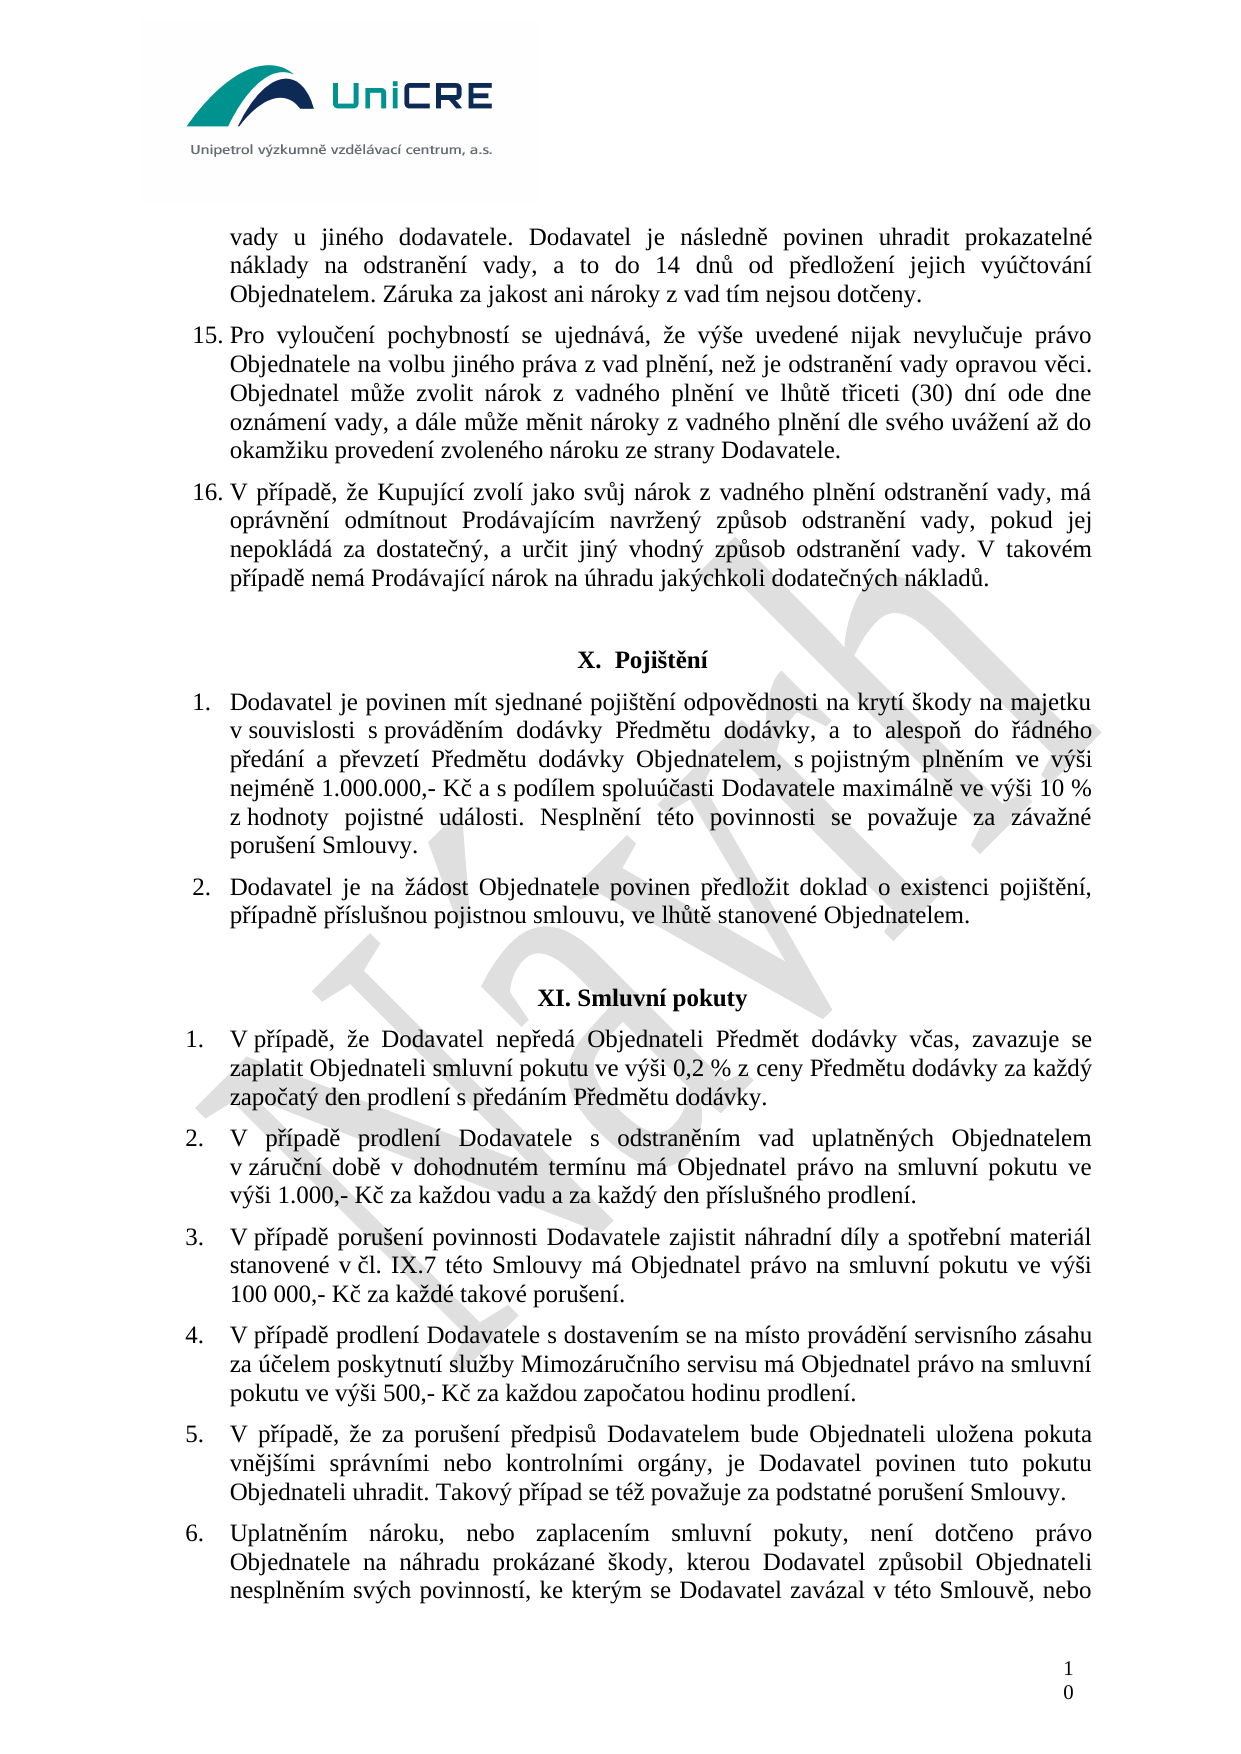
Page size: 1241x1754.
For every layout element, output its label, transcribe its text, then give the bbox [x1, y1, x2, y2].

list Pro vyloučení pochybností se ujednává, že výše uvedené nijak nevylučuje právo Objednatele na volbu jiného práva z vad plnění, než je odstranění vady opravou věci. Objednatel může zvolit nárok z vadného plnění ve lhůtě třiceti (30) dní ode dne oznámení vady, a dále může měnit nároky z vadného plnění dle svého uvážení až do okamžiku provedení zvoleného nároku ze strany Dodavatele. [192, 320, 1093, 464]
list V případě, že Dodavatel nepředá Objednateli Předmět dodávky včas, zavazuje se zaplatit Objednateli smluvní pokutu ve výši 0,2 % z ceny Předmětu dodávky za každý započatý den prodlení s předáním Předmětu dodávky. [185, 1024, 1093, 1110]
text X. Pojištění [192, 645, 1093, 674]
list V případě, že za porušení předpisů Dodavatelem bude Objednateli uložena pokuta vnějšími správními nebo kontrolními orgány, je Dodavatel povinen tuto pokutu Objednateli uhradit. Takový případ se též považuje za podstatné porušení Smlouvy. [185, 1419, 1093, 1505]
picture [140, 19, 538, 203]
list Dodavatel je na žádost Objednatele povinen předložit doklad o existenci pojištění, případně příslušnou pojistnou smlouvu, ve lhůtě stanovené Objednatelem. [192, 872, 1093, 929]
list V případě porušení povinnosti Dodavatele zajistit náhradní díly a spotřební materiál stanovené v čl. IX.7 této Smlouvy má Objednatel právo na smluvní pokutu ve výši 100 000,- Kč za každé takové porušení. [185, 1222, 1093, 1308]
text XI. Smluvní pokuty [192, 983, 1093, 1012]
list Dodavatel je povinen mít sjednané pojištění odpovědnosti na krytí škody na majetku v souvislosti s prováděním dodávky Předmětu dodávky, a to alespoň do řádného předání a převzetí Předmětu dodávky Objednatelem, s pojistným plněním ve výši nejméně 1.000.000,- Kč a s podílem spoluúčasti Dodavatele maximálně ve výši 10 % z hodnoty pojistné události. Nesplnění této povinnosti se považuje za závažné porušení Smlouvy. [192, 687, 1093, 859]
list V případě prodlení Dodavatele s dostavením se na místo provádění servisního zásahu za účelem poskytnutí služby Mimozáručního servisu má Objednatel právo na smluvní pokutu ve výši 500,- Kč za každou započatou hodinu prodlení. [185, 1320, 1093, 1407]
list V případě, že Kupující zvolí jako svůj nárok z vadného plnění odstranění vady, má oprávnění odmítnout Prodávajícím navržený způsob odstranění vady, pokud jej nepokládá za dostatečný, a určit jiný vhodný způsob odstranění vady. V takovém případě nemá Prodávající nárok na úhradu jakýchkoli dodatečných nákladů. [192, 477, 1093, 592]
list V případě prodlení Dodavatele s odstraněním vad uplatněných Objednatelem v záruční době v dohodnutém termínu má Objednatel právo na smluvní pokutu ve výši 1.000,- Kč za každou vadu a za každý den příslušného prodlení. [185, 1123, 1093, 1209]
